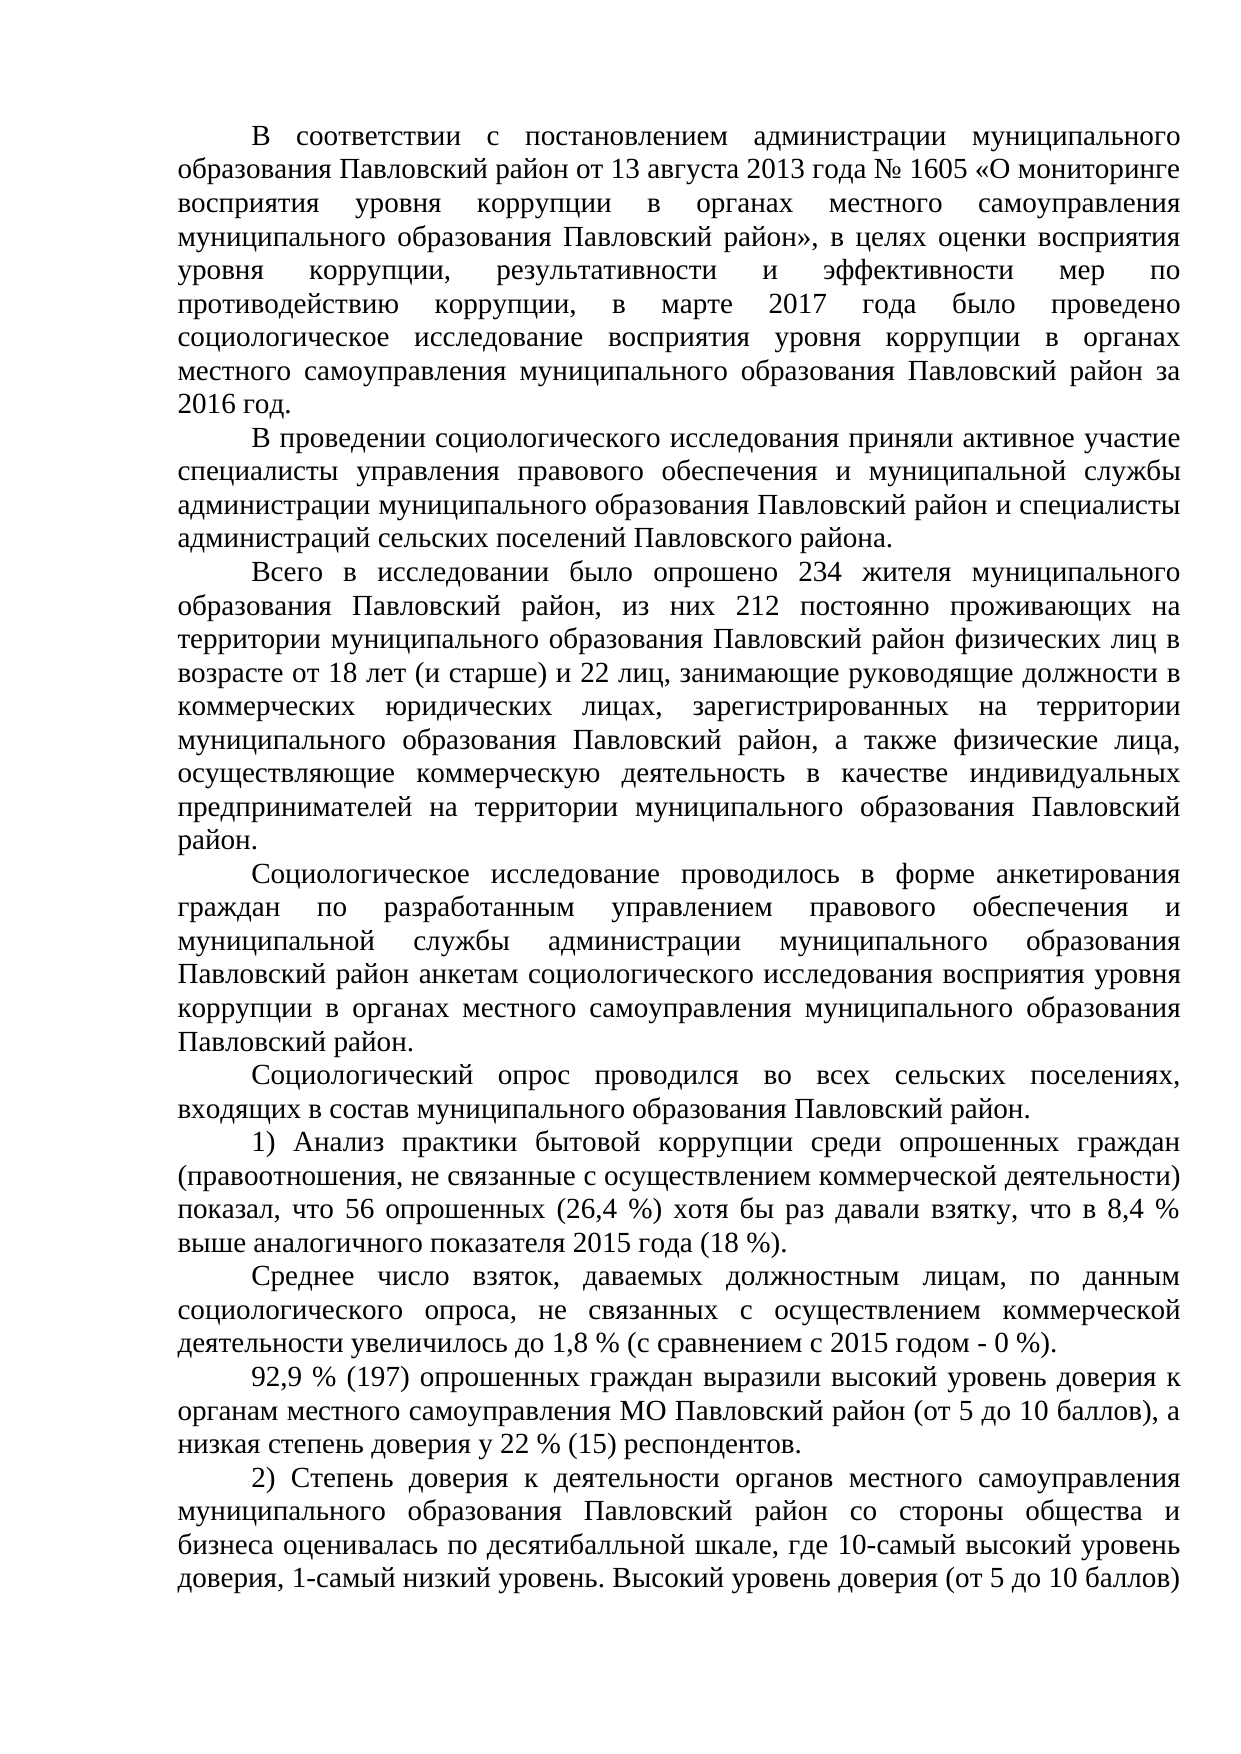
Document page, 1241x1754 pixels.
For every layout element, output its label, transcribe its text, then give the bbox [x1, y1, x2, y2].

text Социологический опрос проводился во всех сельских поселениях, входящих в состав муниципального образования Павловский район. [177, 1057, 1181, 1124]
text В соответствии с постановлением администрации муниципального образования Павловский район от 13 августа 2013 года № 1605 «О мониторинге восприятия уровня коррупции в органах местного самоуправления муниципального образования Павловский район», в целях оценки восприятия уровня коррупции, результативности и эффективности мер по противодействию коррупции, в марте 2017 года было проведено социологическое исследование восприятия уровня коррупции в органах местного самоуправления муниципального образования Павловский район за 2016 год. [177, 118, 1181, 420]
text 1) Анализ практики бытовой коррупции среди опрошенных граждан (правоотношения, не связанные с осуществлением коммерческой деятельности) показал, что 56 опрошенных (26,4 %) хотя бы раз давали взятку, что в 8,4 % выше аналогичного показателя 2015 года (18 %). [177, 1124, 1181, 1258]
text В проведении социологического исследования приняли активное участие специалисты управления правового обеспечения и муниципальной службы администрации муниципального образования Павловский район и специалисты администраций сельских поселений Павловского района. [177, 420, 1181, 554]
text 92,9 % (197) опрошенных граждан выразили высокий уровень доверия к органам местного самоуправления МО Павловский район (от 5 до 10 баллов), а низкая степень доверия у 22 % (15) респондентов. [177, 1359, 1181, 1460]
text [177, 1460, 1181, 1594]
text Всего в исследовании было опрошено 234 жителя муниципального образования Павловский район, из них 212 постоянно проживающих на территории муниципального образования Павловский район физических лиц в возрасте от 18 лет (и старше) и 22 лиц, занимающие руководящие должности в коммерческих юридических лицах, зарегистрированных на территории муниципального образования Павловский район, а также физические лица, осуществляющие коммерческую деятельность в качестве индивидуальных предпринимателей на территории муниципального образования Павловский район. [177, 554, 1181, 856]
text Среднее число взяток, даваемых должностным лицам, по данным социологического опроса, не связанных с осуществлением коммерческой деятельности увеличилось до 1,8 % (с сравнением с 2015 годом - 0 %). [177, 1258, 1181, 1359]
text Социологическое исследование проводилось в форме анкетирования граждан по разработанным управлением правового обеспечения и муниципальной службы администрации муниципального образования Павловский район анкетам социологического исследования восприятия уровня коррупции в органах местного самоуправления муниципального образования Павловский район. [177, 856, 1181, 1057]
